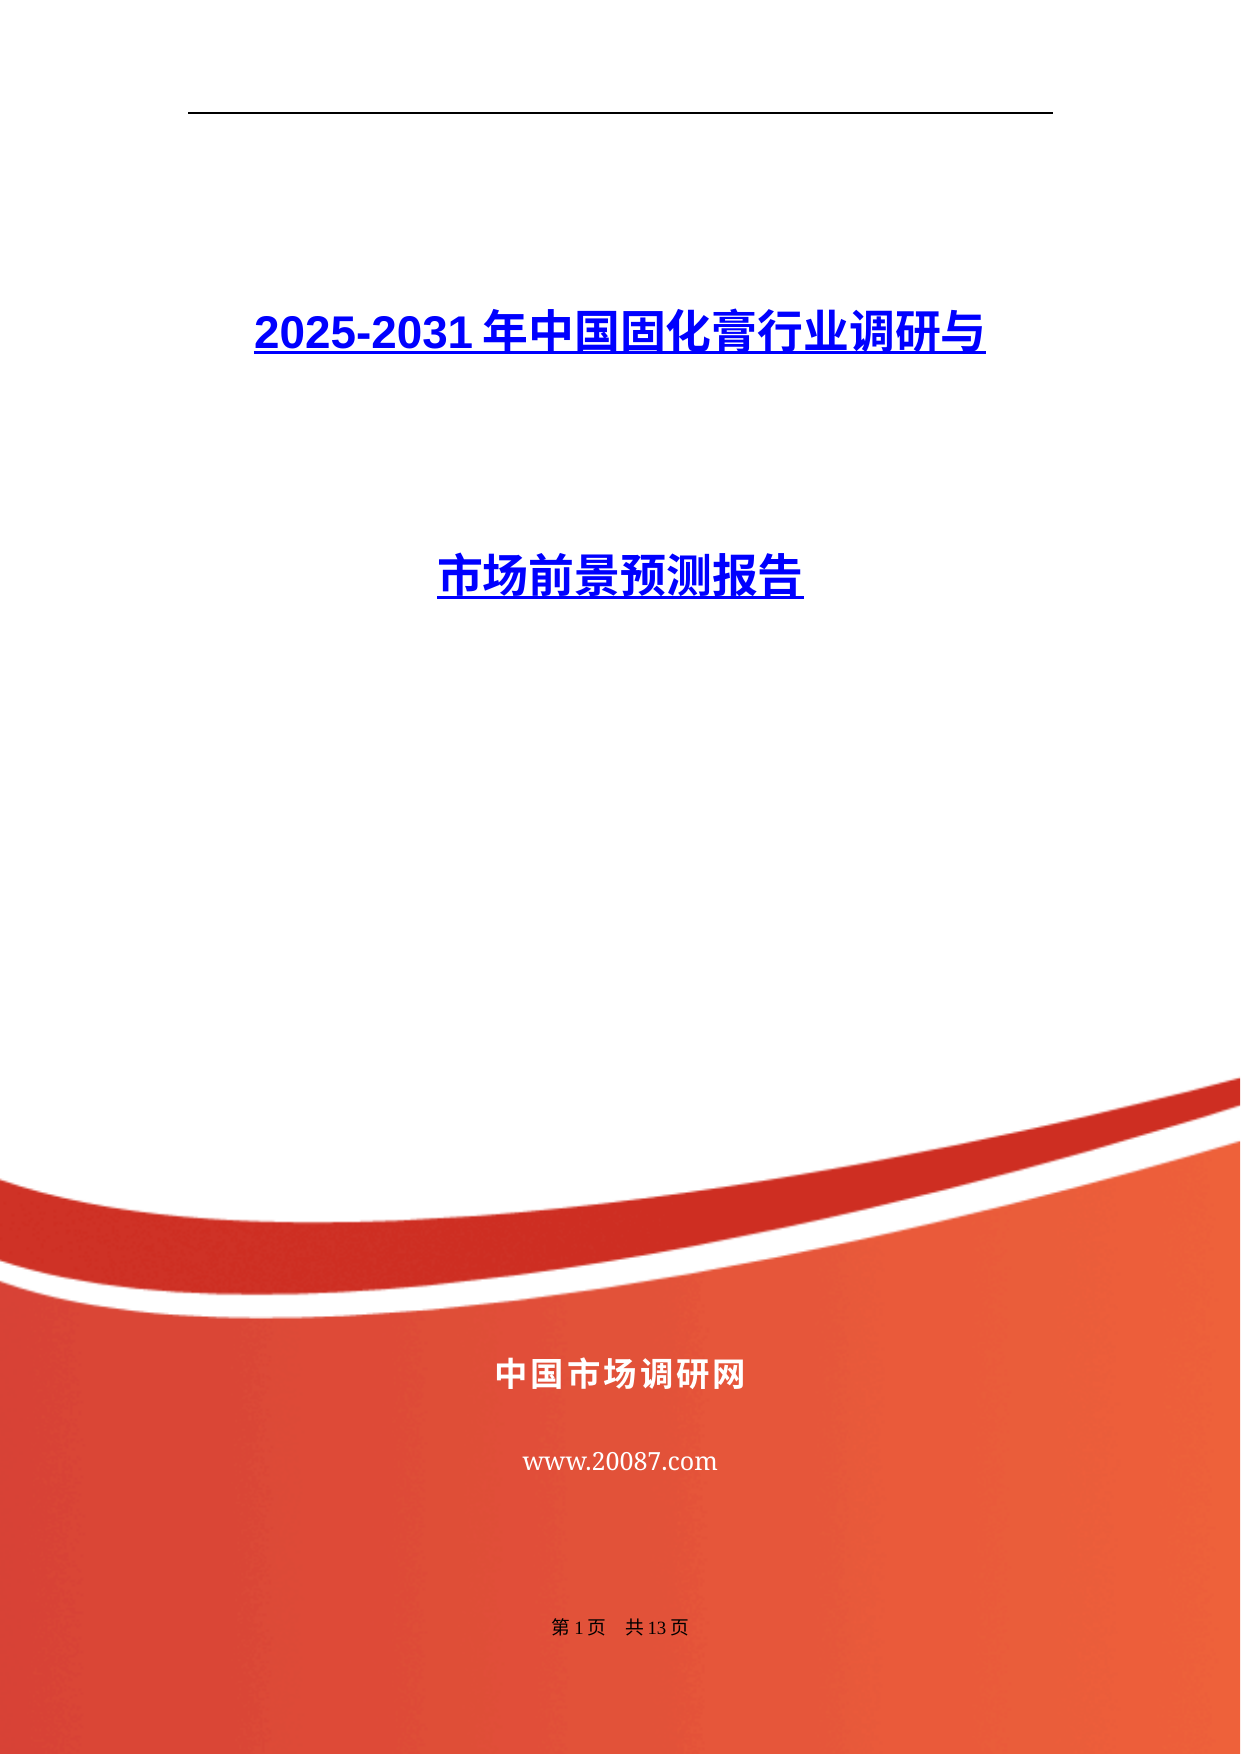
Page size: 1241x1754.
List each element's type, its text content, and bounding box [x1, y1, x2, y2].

table_header 2025-2031年中国固化膏行业调研与市场前景预测报告 [188, 207, 1053, 773]
text www.20087.com [187, 1428, 1053, 1493]
picture [0, 1006, 1241, 1754]
subtitle 中国市场调研网 [187, 1339, 1053, 1404]
